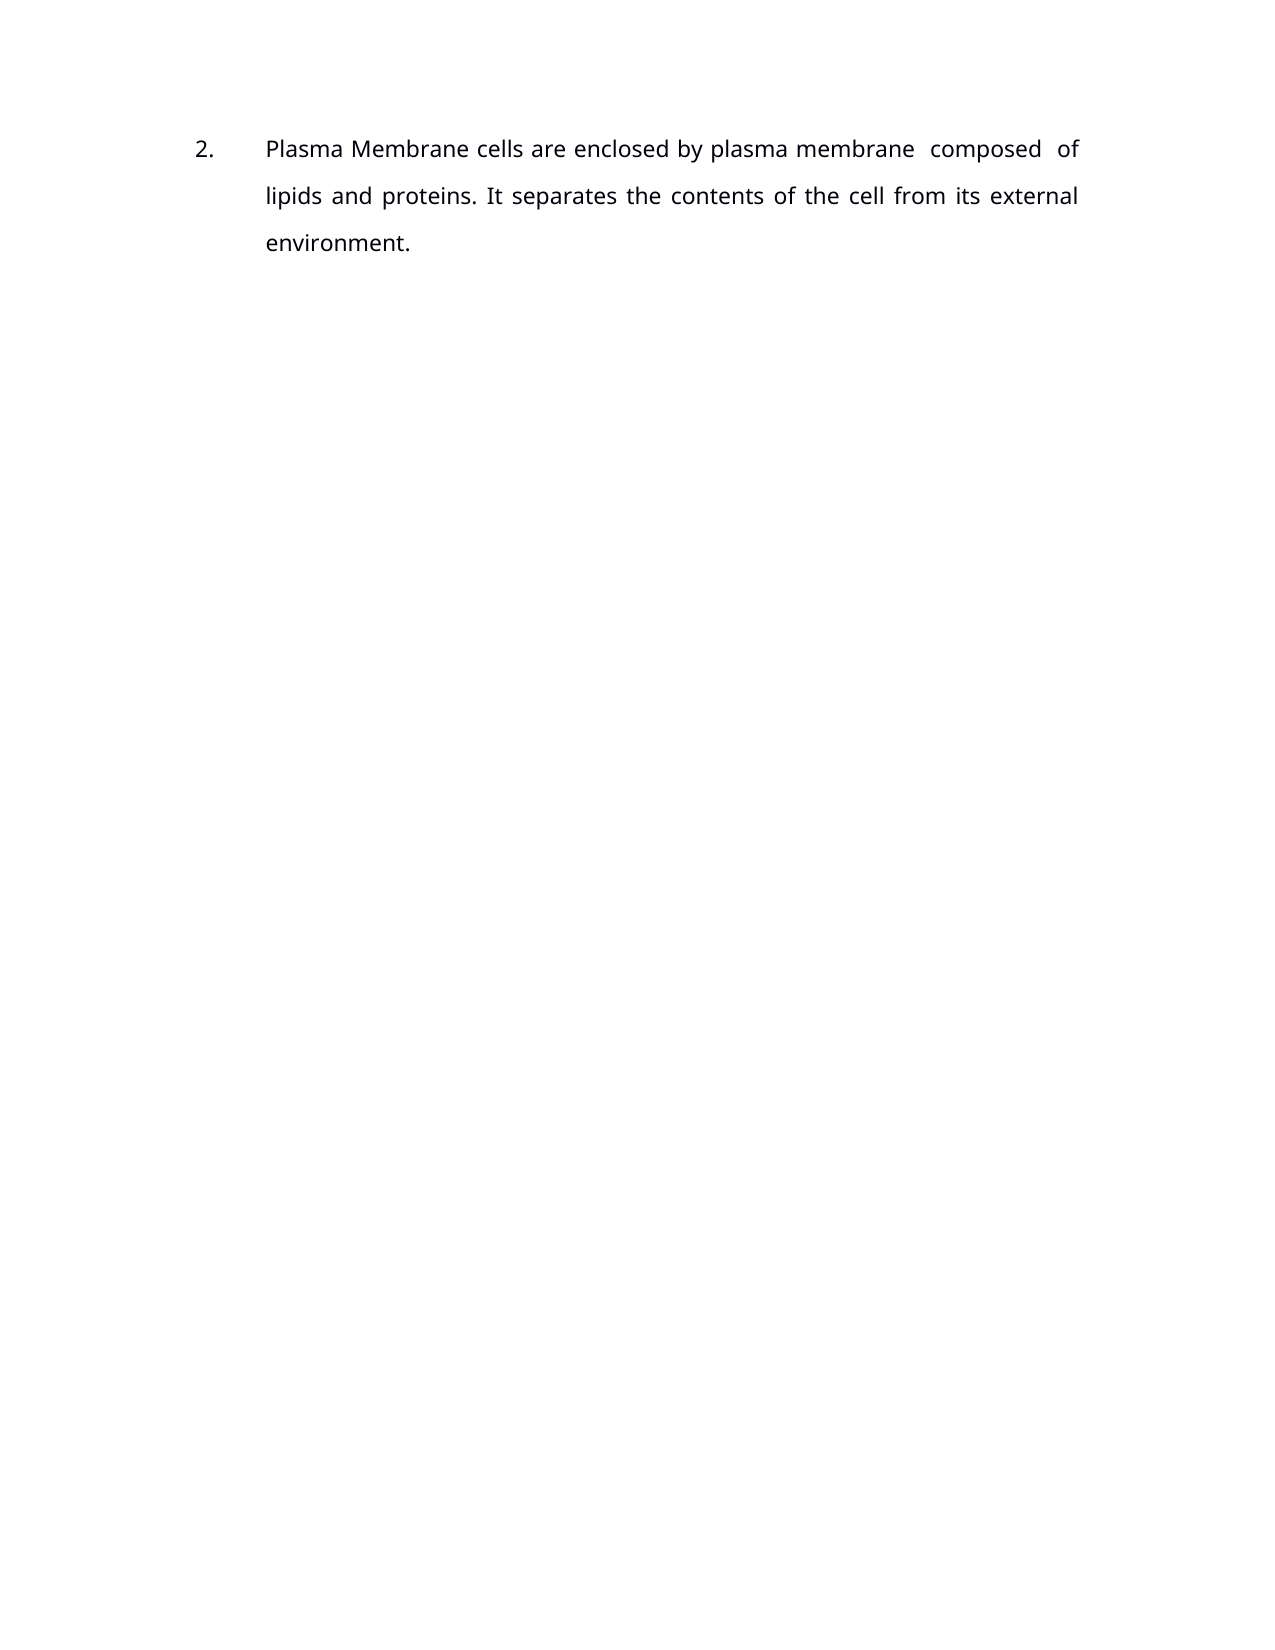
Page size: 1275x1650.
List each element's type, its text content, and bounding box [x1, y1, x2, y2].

list Plasma Membrane cells are enclosed by plasma membrane composed of lipids and proteins. It separates the contents of the cell from its external environment. [195, 133, 1080, 258]
